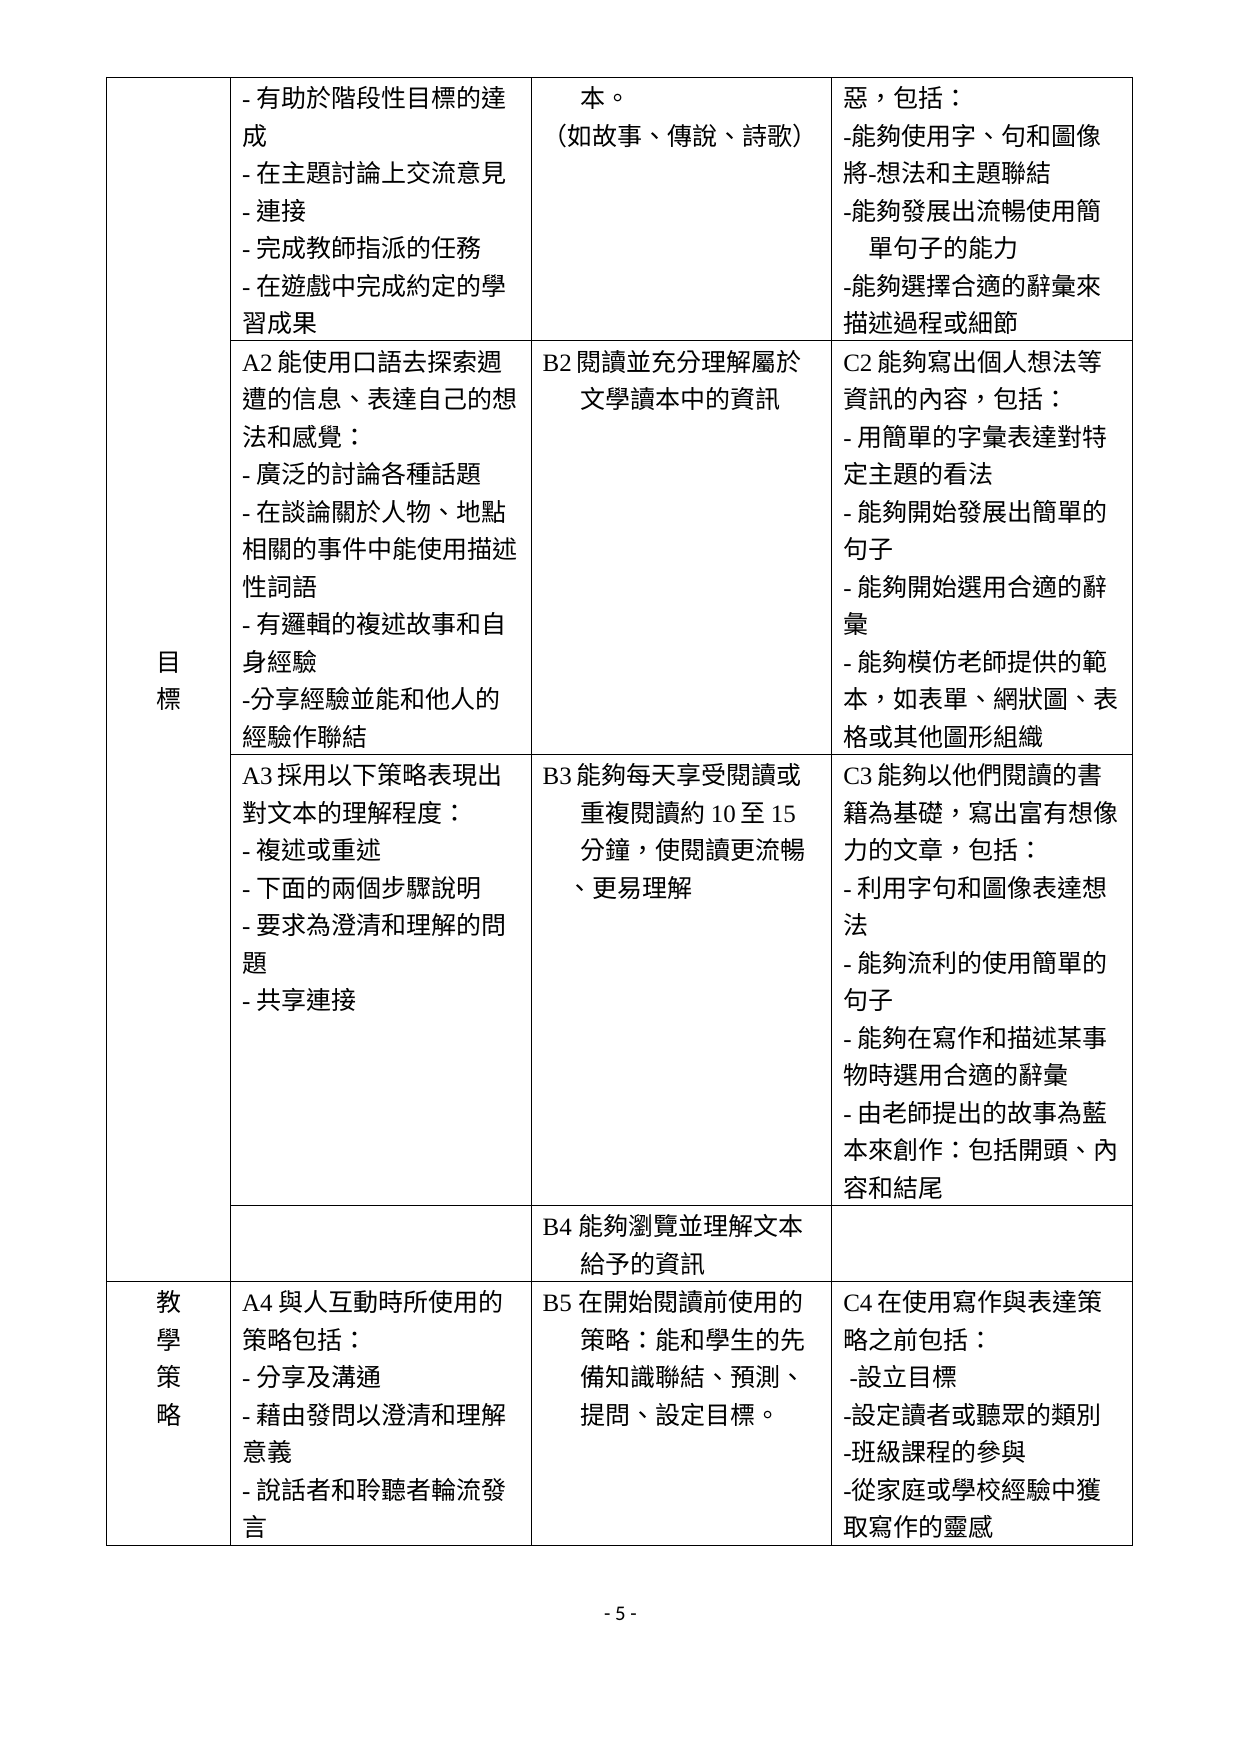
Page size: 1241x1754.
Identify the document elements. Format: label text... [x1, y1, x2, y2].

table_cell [231, 78, 531, 340]
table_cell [832, 1282, 1132, 1544]
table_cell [532, 1282, 831, 1544]
table_cell C2能夠寫出個人想法等資訊的內容，包括： - 用簡單的字彙表達對特定主題的看法 - 能夠開始發展出簡單的句子 - 能夠開始選用合適的辭彙 - 能夠模仿老師提供的範本，如表單、網狀圖、表格或其他圖形組織 [832, 341, 1132, 754]
table_cell B3能夠每天享受閱讀或重複閱讀約10至15分鐘，使閱讀更流暢 、更易理解 [532, 755, 831, 1205]
table_cell A3採用以下策略表現出對文本的理解程度： - 複述或重述 - 下面的兩個步驟說明 - 要求為澄清和理解的問 題 - 共享連接 [231, 755, 531, 1205]
table_cell [231, 1206, 531, 1281]
table_cell 教 學 策 略 [107, 1282, 230, 1544]
table_cell [832, 1206, 1132, 1281]
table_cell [231, 1282, 531, 1544]
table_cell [832, 78, 1132, 340]
table_cell 課 程 目 標 [107, 78, 230, 1281]
table_cell C3能夠以他們閱讀的書籍為基礎，寫出富有想像力的文章，包括： - 利用字句和圖像表達想法 - 能夠流利的使用簡單的句子 - 能夠在寫作和描述某事物時選用合適的辭彙 - 由老師提出的故事為藍本來創作：包括開頭、內容和結尾 [832, 755, 1132, 1205]
table_cell B2閱讀並充分理解屬於文學讀本中的資訊 [532, 341, 831, 754]
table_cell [532, 78, 831, 340]
table_cell A2能使用口語去探索週遭的信息、表達自己的想法和感覺： - 廣泛的討論各種話題 - 在談論關於人物、地點相關的事件中能使用描述性詞語 - 有邏輯的複述故事和自身經驗 -分享經驗並能和他人的經驗作聯結 [231, 341, 531, 754]
table_cell B4 能夠瀏覽並理解文本給予的資訊 [532, 1206, 831, 1281]
